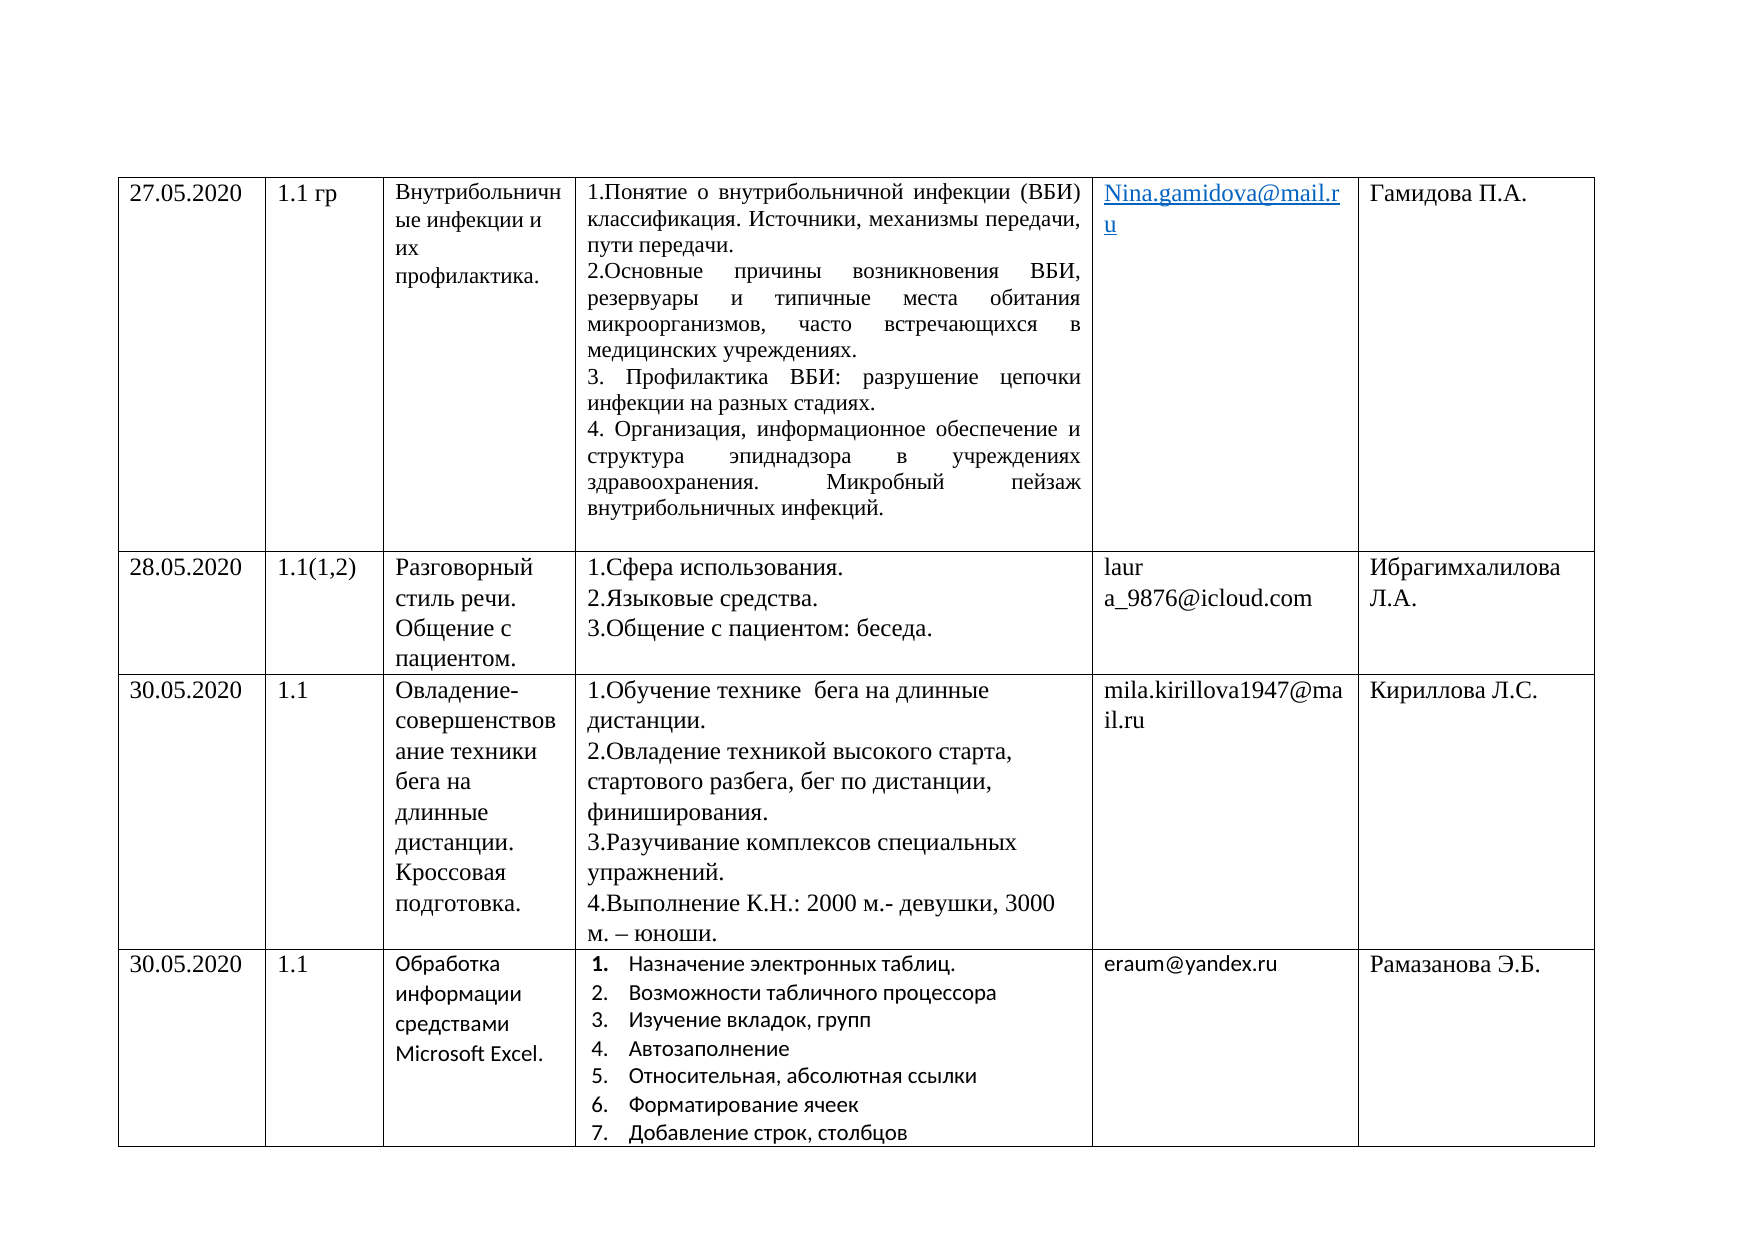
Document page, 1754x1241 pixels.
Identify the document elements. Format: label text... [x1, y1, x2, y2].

table_cell mila.kirillova1947@mail.ru [1093, 675, 1358, 948]
table_cell Nina.gamidova@mail.ru [1093, 178, 1358, 551]
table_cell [384, 950, 575, 1146]
table_cell Рамазанова Э.Б. [1359, 950, 1594, 1146]
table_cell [576, 950, 1092, 1146]
table_cell 30.05.2020 [119, 675, 265, 948]
table_cell 1.1 [266, 675, 383, 948]
table_cell 1.Сфера использования. 2.Языковые средства. 3.Общение с пациентом: беседа. [576, 552, 1092, 674]
table_cell Разговорный стиль речи. Общение с пациентом. [384, 552, 575, 674]
table_cell 1.1 [266, 950, 383, 1146]
table_cell eraum@yandex.ru [1093, 950, 1358, 1146]
table_cell 1.1 гр [266, 178, 383, 551]
table_cell Гамидова П.А. [1359, 178, 1594, 551]
table_cell laura_9876@icloud.com [1093, 552, 1358, 674]
table_cell Кириллова Л.С. [1359, 675, 1594, 948]
table_cell Внутрибольничные инфекции и их профилактика. [384, 178, 575, 551]
table_cell 27.05.2020 [119, 178, 265, 551]
table_cell Ибрагимхалилова Л.А. [1359, 552, 1594, 674]
table_cell 30.05.2020 [119, 950, 265, 1146]
table_cell 1.Понятие о внутрибольничной инфекции (ВБИ) классификация. Источники, механизмы передачи, пути передачи. 2.Основные причины возникновения ВБИ, резервуары и типичные места обитания микроорганизмов, часто встречающихся в медицинских учреждениях. 3. Профилактика ВБИ: разрушение цепочки инфекции на разных стадиях. 4. Организация, информационное обеспечение и структура эпиднадзора в учреждениях здравоохранения. Микробный пейзаж внутрибольничных инфекций. [576, 178, 1092, 551]
table_cell Овладение- совершенствование техники бега на длинные дистанции. Кроссовая подготовка. [384, 675, 575, 948]
table_cell 1.Обучение технике бега на длинные дистанции. 2.Овладение техникой высокого старта, стартового разбега, бег по дистанции, финиширования. 3.Разучивание комплексов специальных упражнений. 4.Выполнение К.Н.: 2000 м.- девушки, 3000 м. – юноши. [576, 675, 1092, 948]
table_cell 1.1(1,2) [266, 552, 383, 674]
table_cell 28.05.2020 [119, 552, 265, 674]
